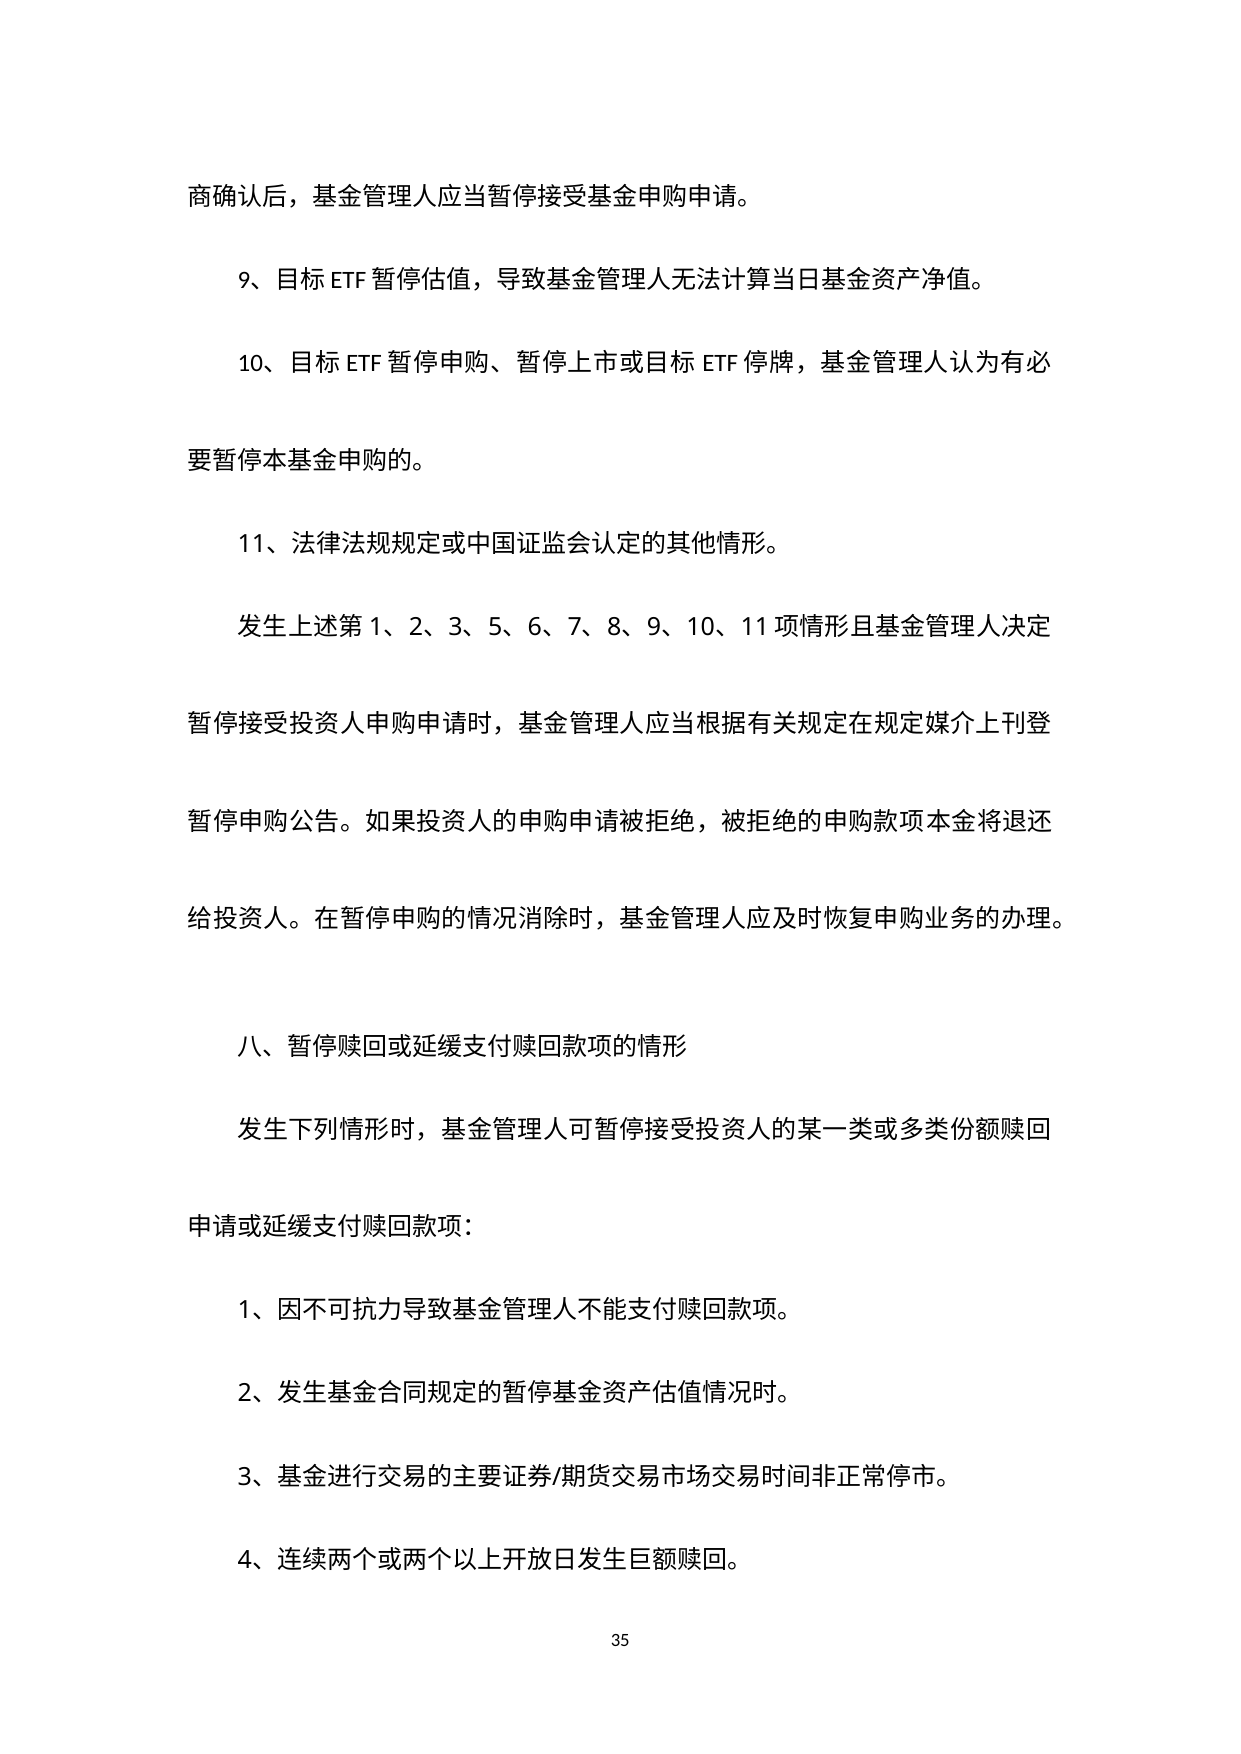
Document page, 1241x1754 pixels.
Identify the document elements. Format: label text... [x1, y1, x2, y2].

text 4、连续两个或两个以上开放日发生巨额赎回。 [187, 1525, 1053, 1590]
text 1、因不可抗力导致基金管理人不能支付赎回款项。 [187, 1275, 1053, 1340]
text 10、目标ETF暂停申购、暂停上市或目标ETF停牌，基金管理人认为有必要暂停本基金申购的。 [187, 328, 1053, 491]
text 9、目标ETF暂停估值，导致基金管理人无法计算当日基金资产净值。 [187, 245, 1053, 310]
text 3、基金进行交易的主要证券/期货交易市场交易时间非正常停市。 [187, 1442, 1053, 1507]
text 发生上述第1、2、3、5、6、7、8、9、10、11项情形且基金管理人决定暂停接受投资人申购申请时，基金管理人应当根据有关规定在规定媒介上刊登暂停申购公告。如果投资人的申购申请被拒绝，被拒绝的申购款项本金将退还给投资人。在暂停申购的情况消除时，基金管理人应及时恢复申购业务的办理。 [187, 592, 1053, 998]
text 八、暂停赎回或延缓支付赎回款项的情形 [187, 1012, 1053, 1077]
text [187, 162, 1053, 227]
text 2、发生基金合同规定的暂停基金资产估值情况时。 [187, 1358, 1053, 1423]
text 发生下列情形时，基金管理人可暂停接受投资人的某一类或多类份额赎回申请或延缓支付赎回款项： [187, 1095, 1053, 1257]
text 11、法律法规规定或中国证监会认定的其他情形。 [187, 509, 1053, 574]
